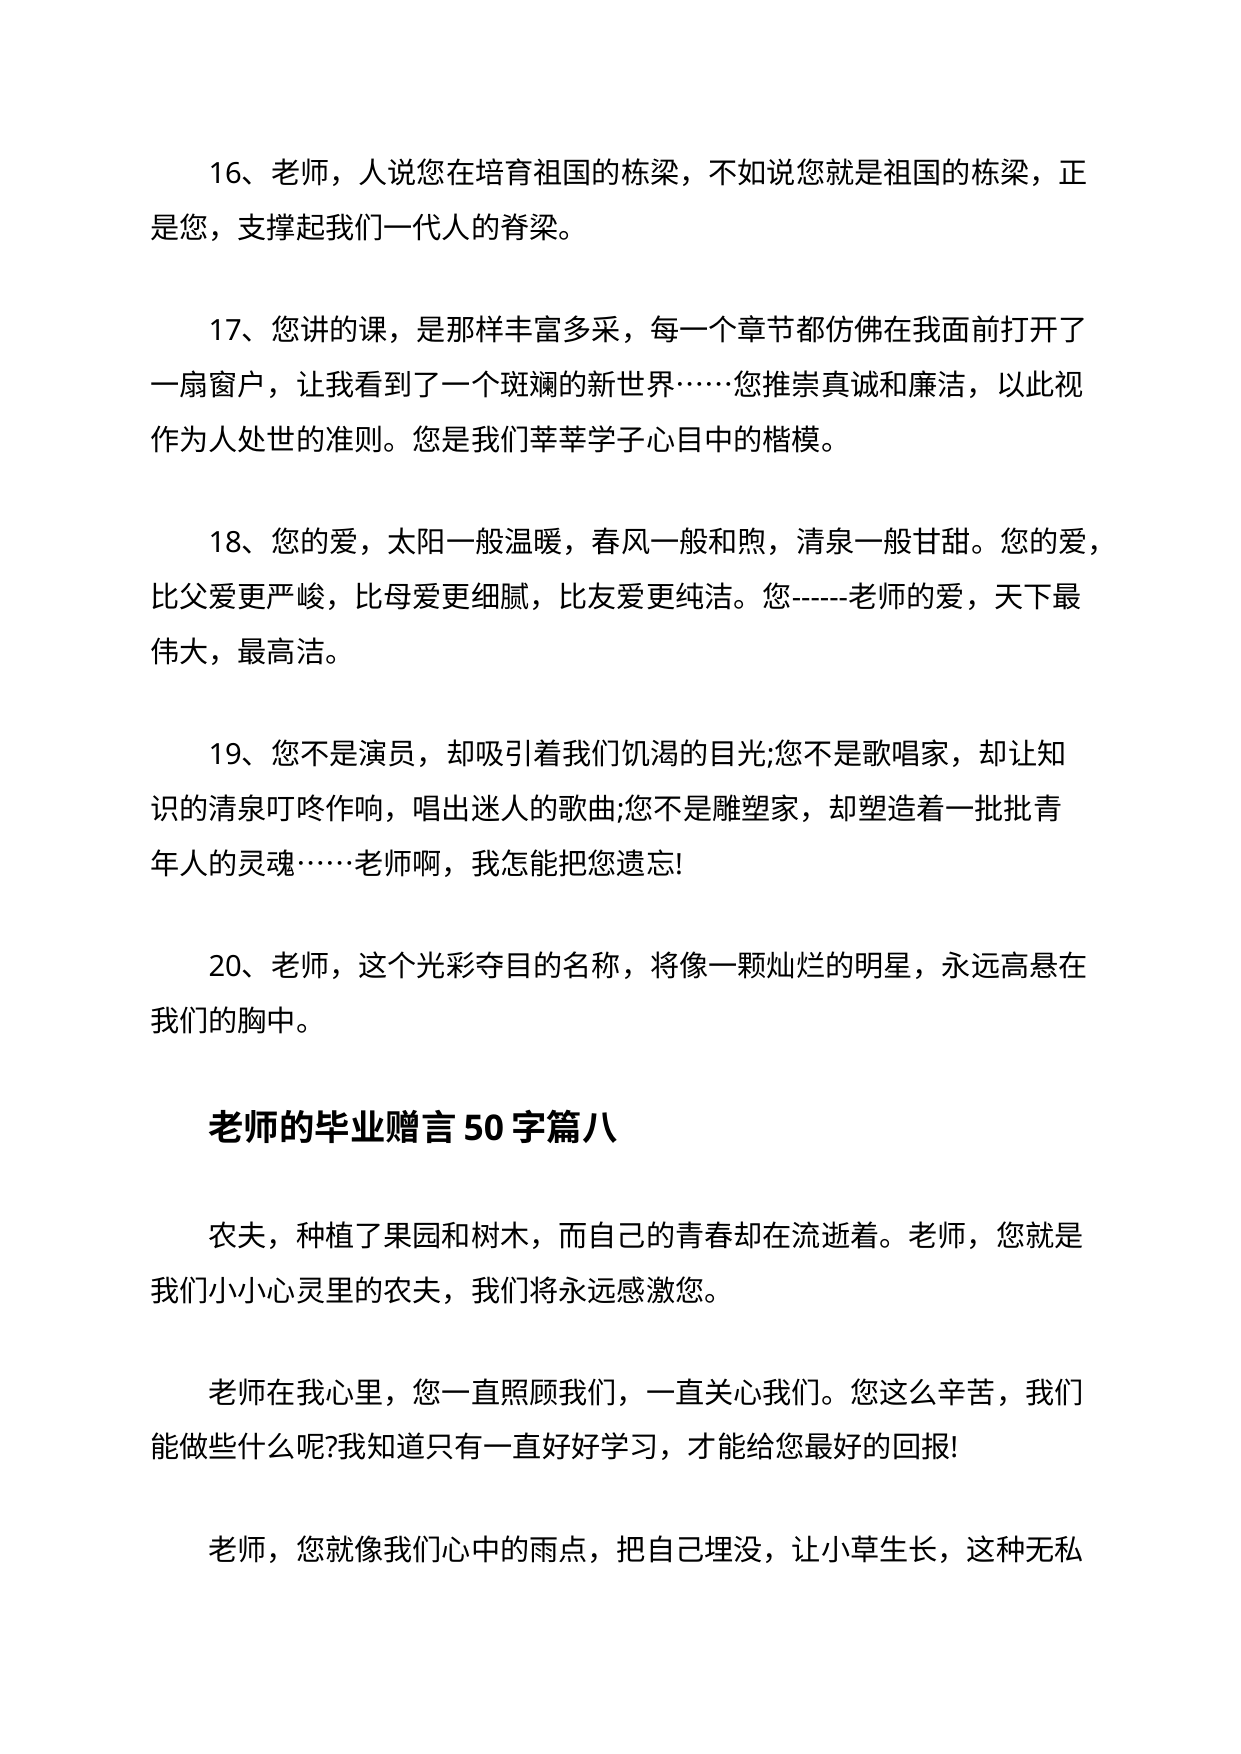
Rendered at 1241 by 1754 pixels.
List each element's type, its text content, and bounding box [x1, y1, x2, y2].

text 20、老师，这个光彩夺目的名称，将像一颗灿烂的明星，永远高悬在我们的胸中。 [150, 942, 1090, 1039]
text 老师的毕业赠言50字篇八 [150, 1099, 1090, 1150]
text 老师在我心里，您一直照顾我们，一直关心我们。您这么辛苦，我们能做些什么呢?我知道只有一直好好学习，才能给您最好的回报! [150, 1369, 1090, 1466]
text 17、您讲的课，是那样丰富多采，每一个章节都仿佛在我面前打开了一扇窗户，让我看到了一个斑斓的新世界……您推崇真诚和廉洁，以此视作为人处世的准则。您是我们莘莘学子心目中的楷模。 [150, 307, 1090, 459]
text 农夫，种植了果园和树木，而自己的青春却在流逝着。老师，您就是我们小小心灵里的农夫，我们将永远感激您。 [150, 1212, 1090, 1310]
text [150, 1526, 1090, 1568]
text 18、您的爱，太阳一般温暖，春风一般和煦，清泉一般甘甜。您的爱，比父爱更严峻，比母爱更细腻，比友爱更纯洁。您------老师的爱，天下最伟大，最高洁。 [150, 518, 1090, 671]
text 16、老师，人说您在培育祖国的栋梁，不如说您就是祖国的栋梁，正是您，支撑起我们一代人的脊梁。 [150, 150, 1090, 247]
text 19、您不是演员，却吸引着我们饥渴的目光;您不是歌唱家，却让知识的清泉叮咚作响，唱出迷人的歌曲;您不是雕塑家，却塑造着一批批青年人的灵魂……老师啊，我怎能把您遗忘! [150, 730, 1090, 883]
